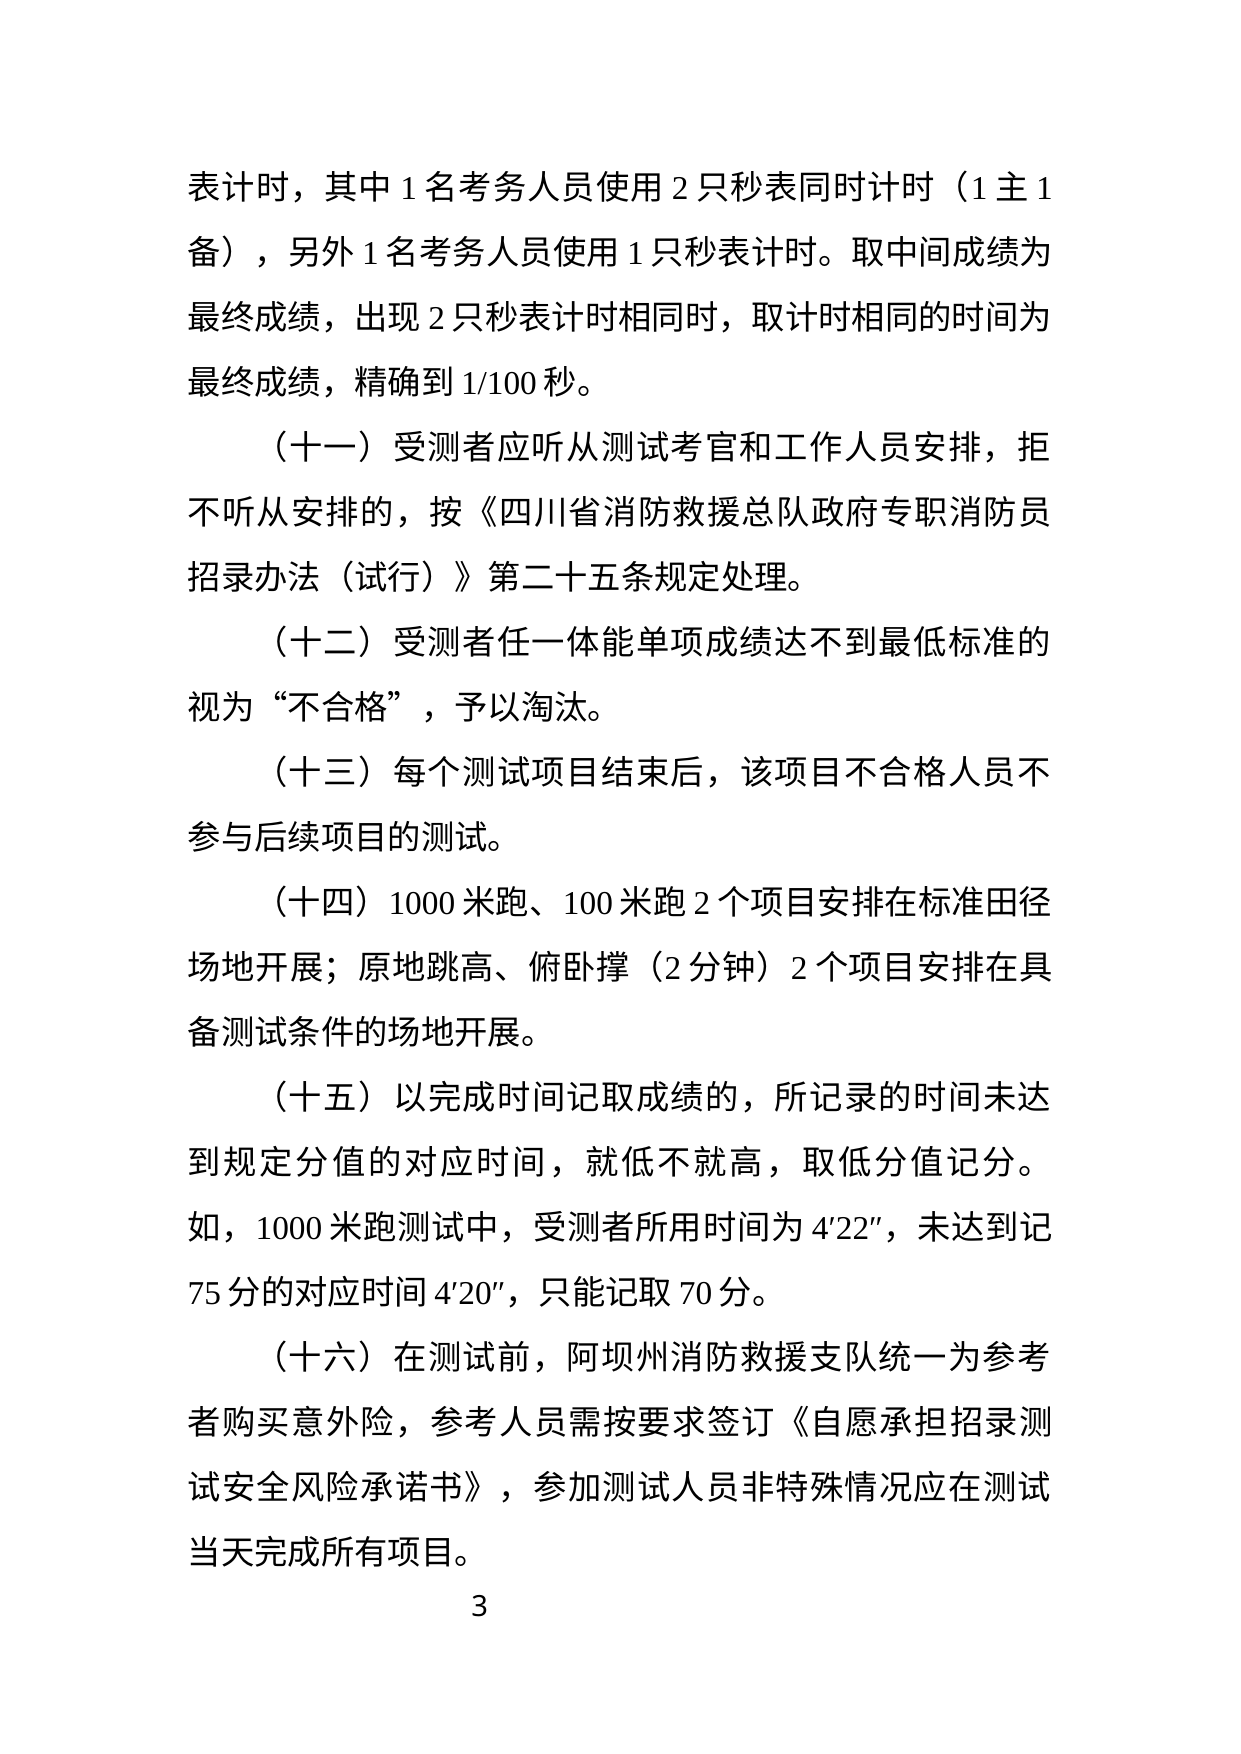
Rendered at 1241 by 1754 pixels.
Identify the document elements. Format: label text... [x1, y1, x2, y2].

text （十四）1000米跑、100米跑2个项目安排在标准田径场地开展；原地跳高、俯卧撑（2分钟）2个项目安排在具备测试条件的场地开展。 [187, 868, 1053, 1063]
text （十二）受测者任一体能单项成绩达不到最低标准的视为“不合格”，予以淘汰。 [187, 608, 1053, 738]
text （十一）受测者应听从测试考官和工作人员安排，拒不听从安排的，按《四川省消防救援总队政府专职消防员招录办法（试行）》第二十五条规定处理。 [187, 413, 1053, 608]
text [187, 153, 1053, 413]
text （十六）在测试前，阿坝州消防救援支队统一为参考者购买意外险，参考人员需按要求签订《自愿承担招录测试安全风险承诺书》，参加测试人员非特殊情况应在测试当天完成所有项目。 [187, 1323, 1053, 1583]
text （十五）以完成时间记取成绩的，所记录的时间未达到规定分值的对应时间，就低不就高，取低分值记分。如，1000米跑测试中，受测者所用时间为4′22″，未达到记75分的对应时间4′20″，只能记取70分。 [187, 1063, 1053, 1323]
text （十三）每个测试项目结束后，该项目不合格人员不参与后续项目的测试。 [187, 738, 1053, 868]
